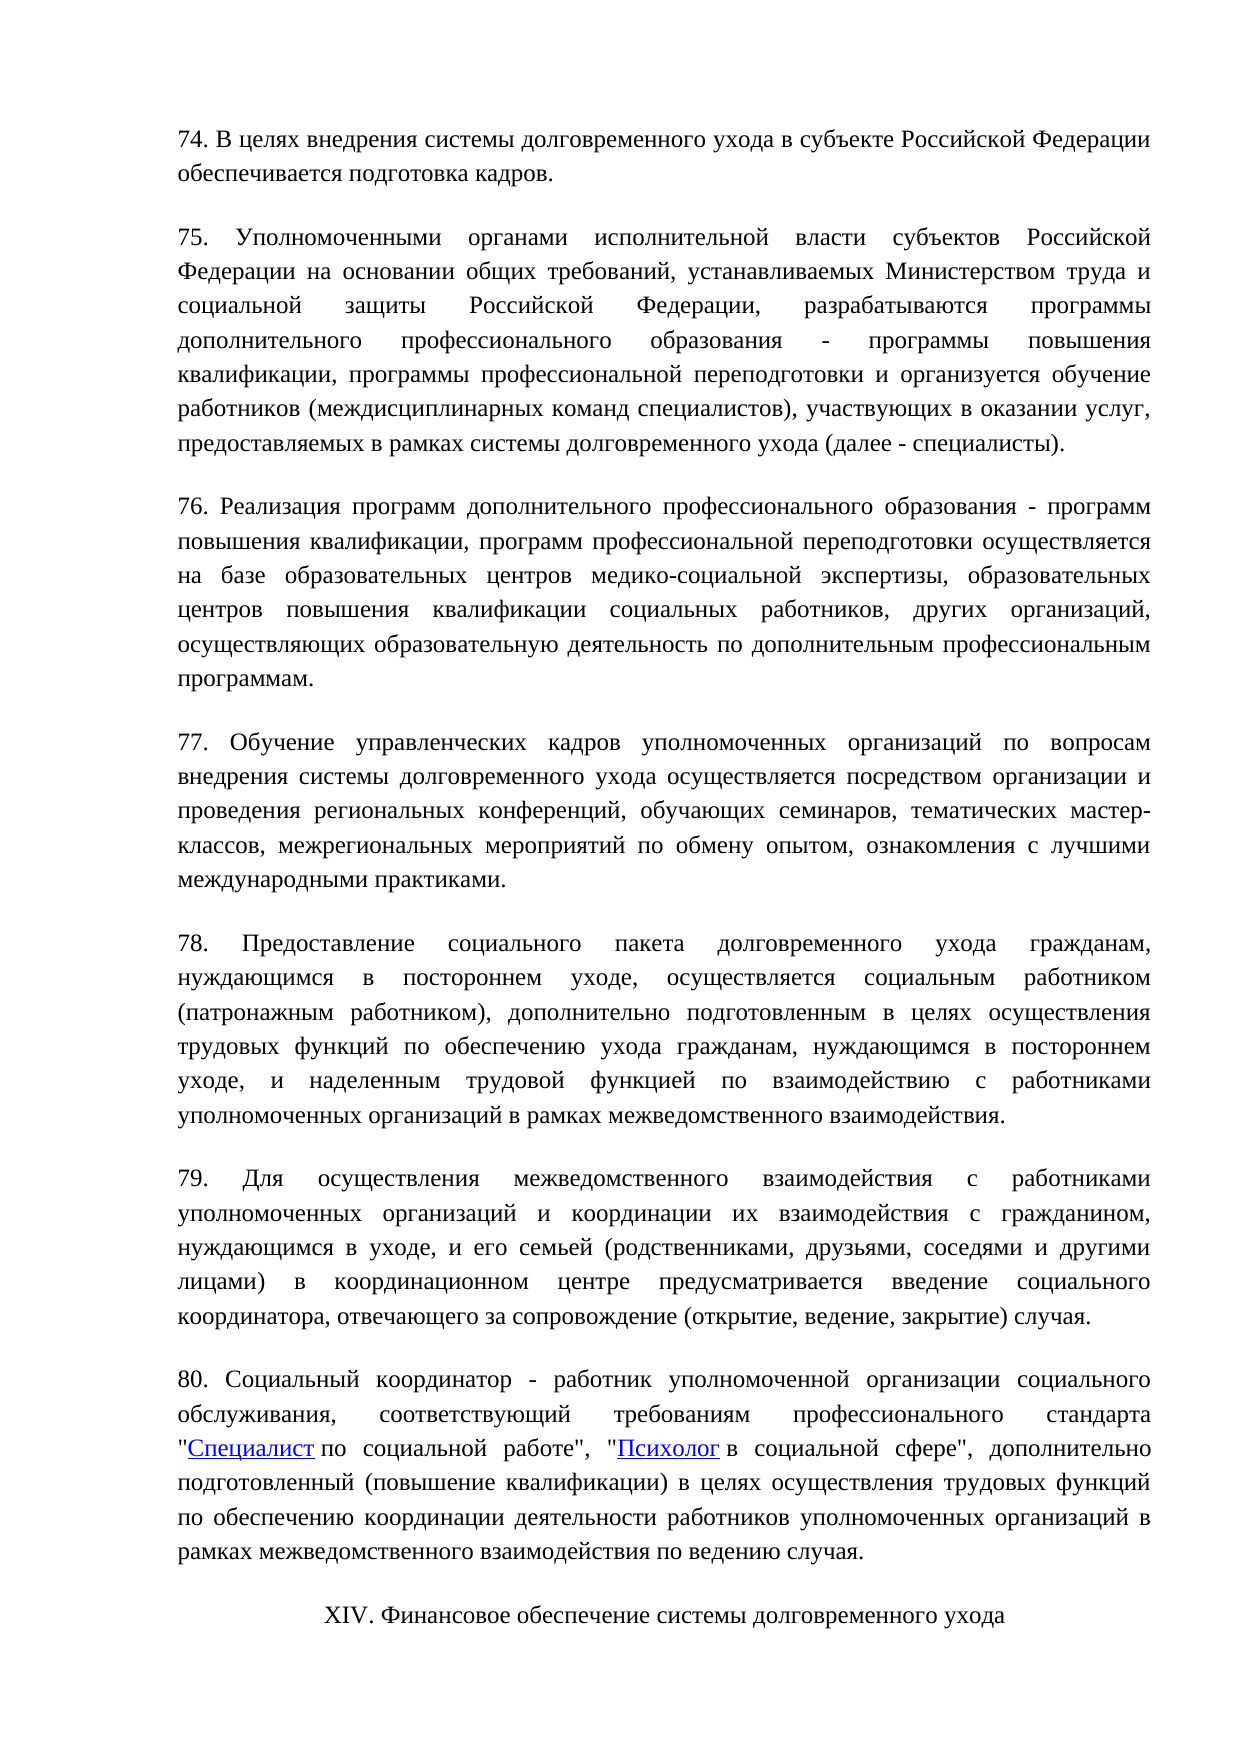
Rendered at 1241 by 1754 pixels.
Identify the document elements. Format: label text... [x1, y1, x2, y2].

text 75. Уполномоченными органами исполнительной власти субъектов Российской Федерации на основании общих требований, устанавливаемых Министерством труда и социальной защиты Российской Федерации, разрабатываются программы дополнительного профессионального образования - программы повышения квалификации, программы профессиональной переподготовки и организуется обучение работников (междисциплинарных команд специалистов), участвующих в оказании услуг, предоставляемых в рамках системы долговременного ухода (далее - специалисты). [177, 216, 1152, 457]
text 77. Обучение управленческих кадров уполномоченных организаций по вопросам внедрения системы долговременного ухода осуществляется посредством организации и проведения региональных конференций, обучающих семинаров, тематических мастер-классов, межрегиональных мероприятий по обмену опытом, ознакомления с лучшими международными практиками. [177, 721, 1152, 893]
text 80. Социальный координатор - работник уполномоченной организации социального обслуживания, соответствующий требованиям профессионального стандарта "Специалист по социальной работе", "Психолог в социальной сфере", дополнительно подготовленный (повышение квалификации) в целях осуществления трудовых функций по обеспечению координации деятельности работников уполномоченных организаций в рамках межведомственного взаимодействия по ведению случая. [177, 1359, 1152, 1565]
text 74. В целях внедрения системы долговременного ухода в субъекте Российской Федерации обеспечивается подготовка кадров. [177, 118, 1152, 187]
text 79. Для осуществления межведомственного взаимодействия с работниками уполномоченных организаций и координации их взаимодействия с гражданином, нуждающимся в уходе, и его семьей (родственниками, друзьями, соседями и другими лицами) в координационном центре предусматривается введение социального координатора, отвечающего за сопровождение (открытие, ведение, закрытие) случая. [177, 1158, 1152, 1329]
text 76. Реализация программ дополнительного профессионального образования - программ повышения квалификации, программ профессиональной переподготовки осуществляется на базе образовательных центров медико-социальной экспертизы, образовательных центров повышения квалификации социальных работников, других организаций, осуществляющих образовательную деятельность по дополнительным профессиональным программам. [177, 486, 1152, 692]
text XIV. Финансовое обеспечение системы долговременного ухода [177, 1594, 1152, 1628]
text 78. Предоставление социального пакета долговременного ухода гражданам, нуждающимся в постороннем уходе, осуществляется социальным работником (патронажным работником), дополнительно подготовленным в целях осуществления трудовых функций по обеспечению ухода гражданам, нуждающимся в постороннем уходе, и наделенным трудовой функцией по взаимодействию с работниками уполномоченных организаций в рамках межведомственного взаимодействия. [177, 922, 1152, 1128]
